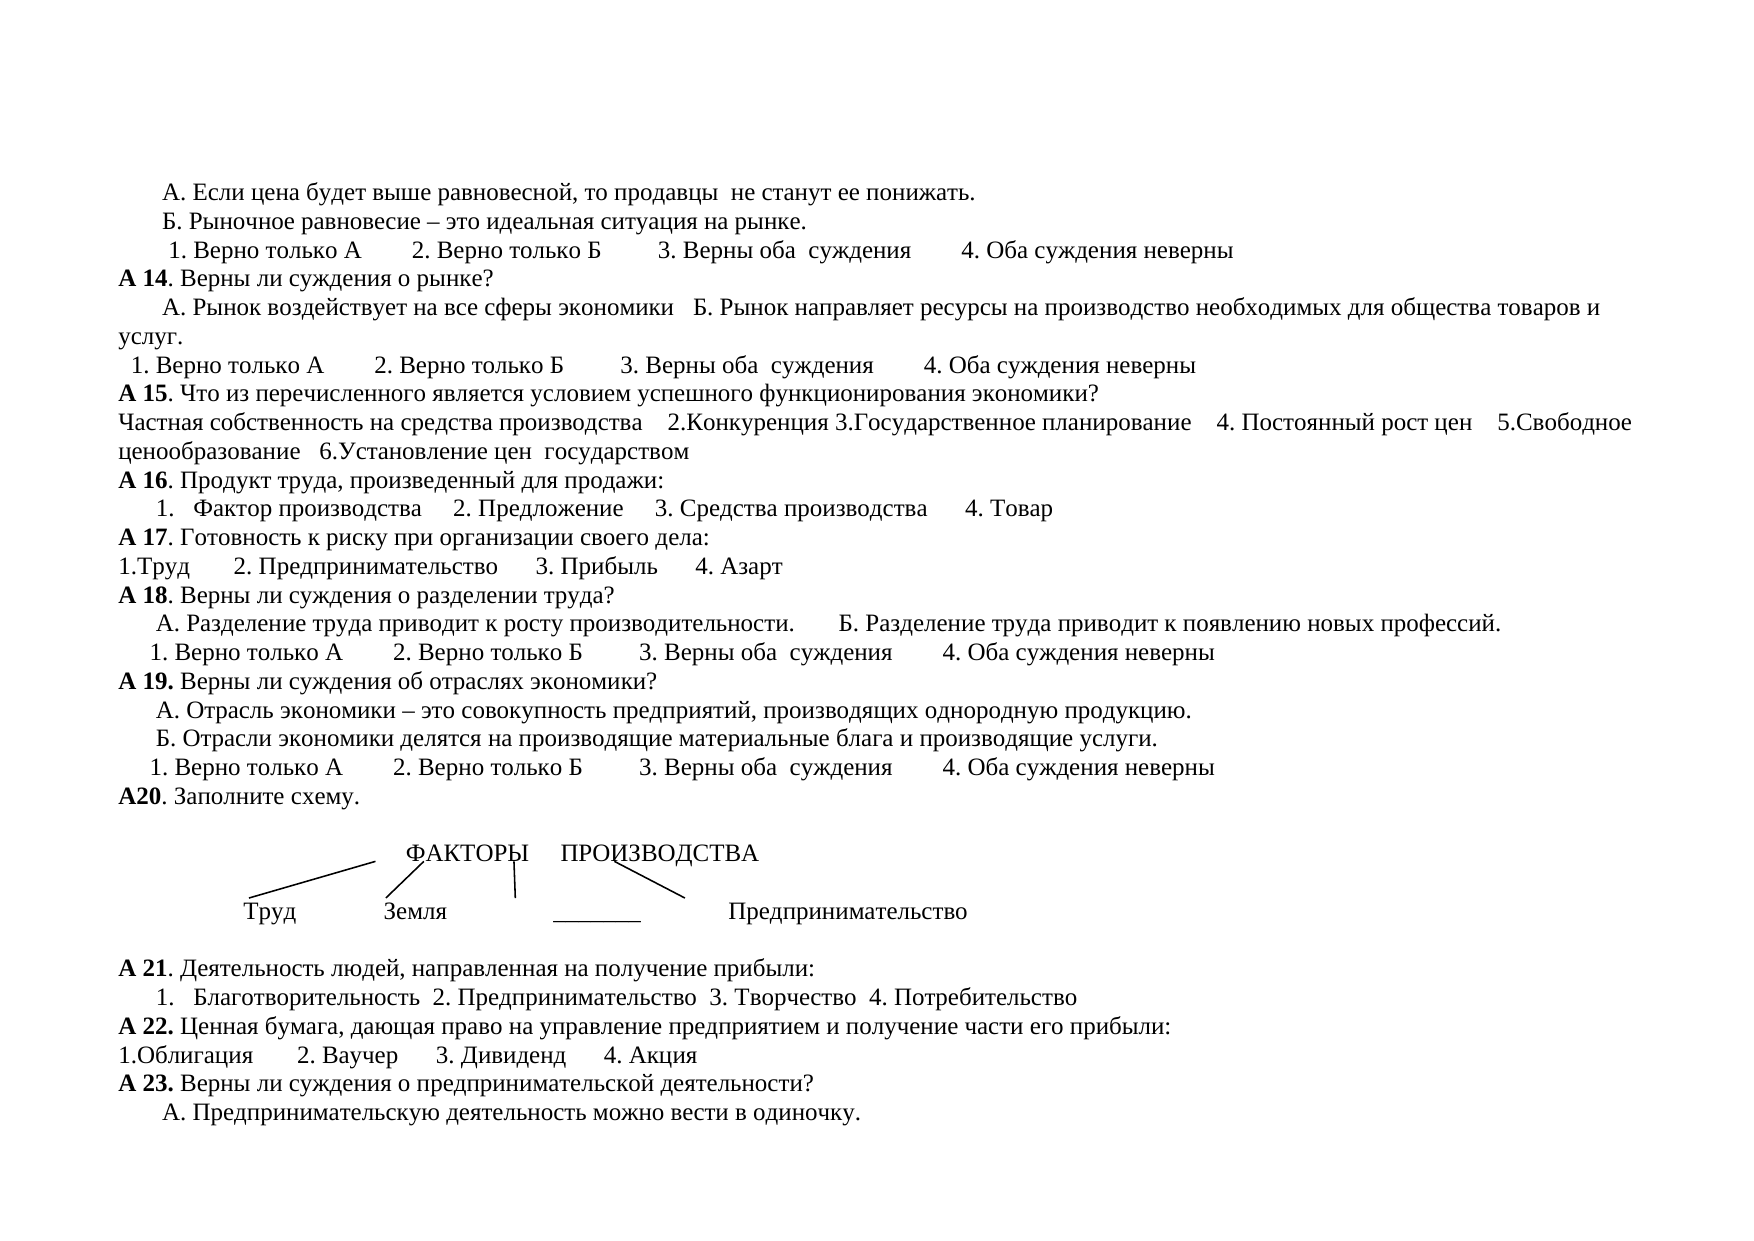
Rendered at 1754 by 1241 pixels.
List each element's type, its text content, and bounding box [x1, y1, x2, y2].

text А 18. Верны ли суждения о разделении труда? [118, 580, 1636, 608]
text 1.Труд 2. Предпринимательство 3. Прибыль 4. Азарт [118, 551, 1636, 580]
list Благотворительность 2. Предпринимательство 3. Творчество 4. Потребительство [156, 982, 1636, 1011]
text А 23. Верны ли суждения о предпринимательской деятельности? [118, 1068, 1636, 1097]
text А 19. Верны ли суждения об отраслях экономики? [118, 666, 1636, 695]
text А 14. Верны ли суждения о рынке? [118, 263, 1636, 292]
text 1. Верно только А 2. Верно только Б 3. Верны оба суждения 4. Оба суждения неверны [118, 350, 1636, 378]
text А. Если цена будет выше равновесной, то продавцы не станут ее понижать. [118, 177, 1636, 206]
text А. Рынок воздействует на все сферы экономики Б. Рынок направляет ресурсы на производство необходимых для общества товаров и услуг. [118, 292, 1636, 350]
text А20. Заполните схему. [118, 781, 1636, 810]
text 1. Верно только А 2. Верно только Б 3. Верны оба суждения 4. Оба суждения неверны [118, 637, 1636, 666]
list Фактор производства 2. Предложение 3. Средства производства 4. Товар [156, 493, 1636, 522]
text Б. Рыночное равновесие – это идеальная ситуация на рынке. [118, 206, 1636, 235]
text А 22. Ценная бумага, дающая право на управление предприятием и получение части его прибыли: [118, 1011, 1636, 1040]
text Б. Отрасли экономики делятся на производящие материальные блага и производящие услуги. [118, 723, 1636, 752]
text А 16. Продукт труда, произведенный для продажи: [118, 465, 1636, 493]
text А. Предпринимательскую деятельность можно вести в одиночку. [118, 1097, 1636, 1126]
text 1.Облигация 2. Ваучер 3. Дивиденд 4. Акция [118, 1040, 1636, 1068]
text А 17. Готовность к риску при организации своего дела: [118, 522, 1636, 551]
text Труд Земля _______ Предпринимательство [118, 896, 1636, 925]
text ФАКТОРЫ ПРОИЗВОДСТВА [118, 838, 1636, 867]
text 1. Верно только А 2. Верно только Б 3. Верны оба суждения 4. Оба суждения неверны [118, 235, 1636, 263]
text А. Разделение труда приводит к росту производительности. Б. Разделение труда приводит к появлению новых профессий. [118, 608, 1636, 637]
text А. Отрасль экономики – это совокупность предприятий, производящих однородную продукцию. [118, 695, 1636, 723]
text А 21. Деятельность людей, направленная на получение прибыли: [118, 953, 1636, 982]
text 1. Верно только А 2. Верно только Б 3. Верны оба суждения 4. Оба суждения неверны [118, 752, 1636, 781]
text Частная собственность на средства производства 2.Конкуренция 3.Государственное планирование 4. Постоянный рост цен 5.Свободное ценообразование 6.Установление цен государством [118, 407, 1636, 465]
text А 15. Что из перечисленного является условием успешного функционирования экономики? [118, 378, 1636, 407]
